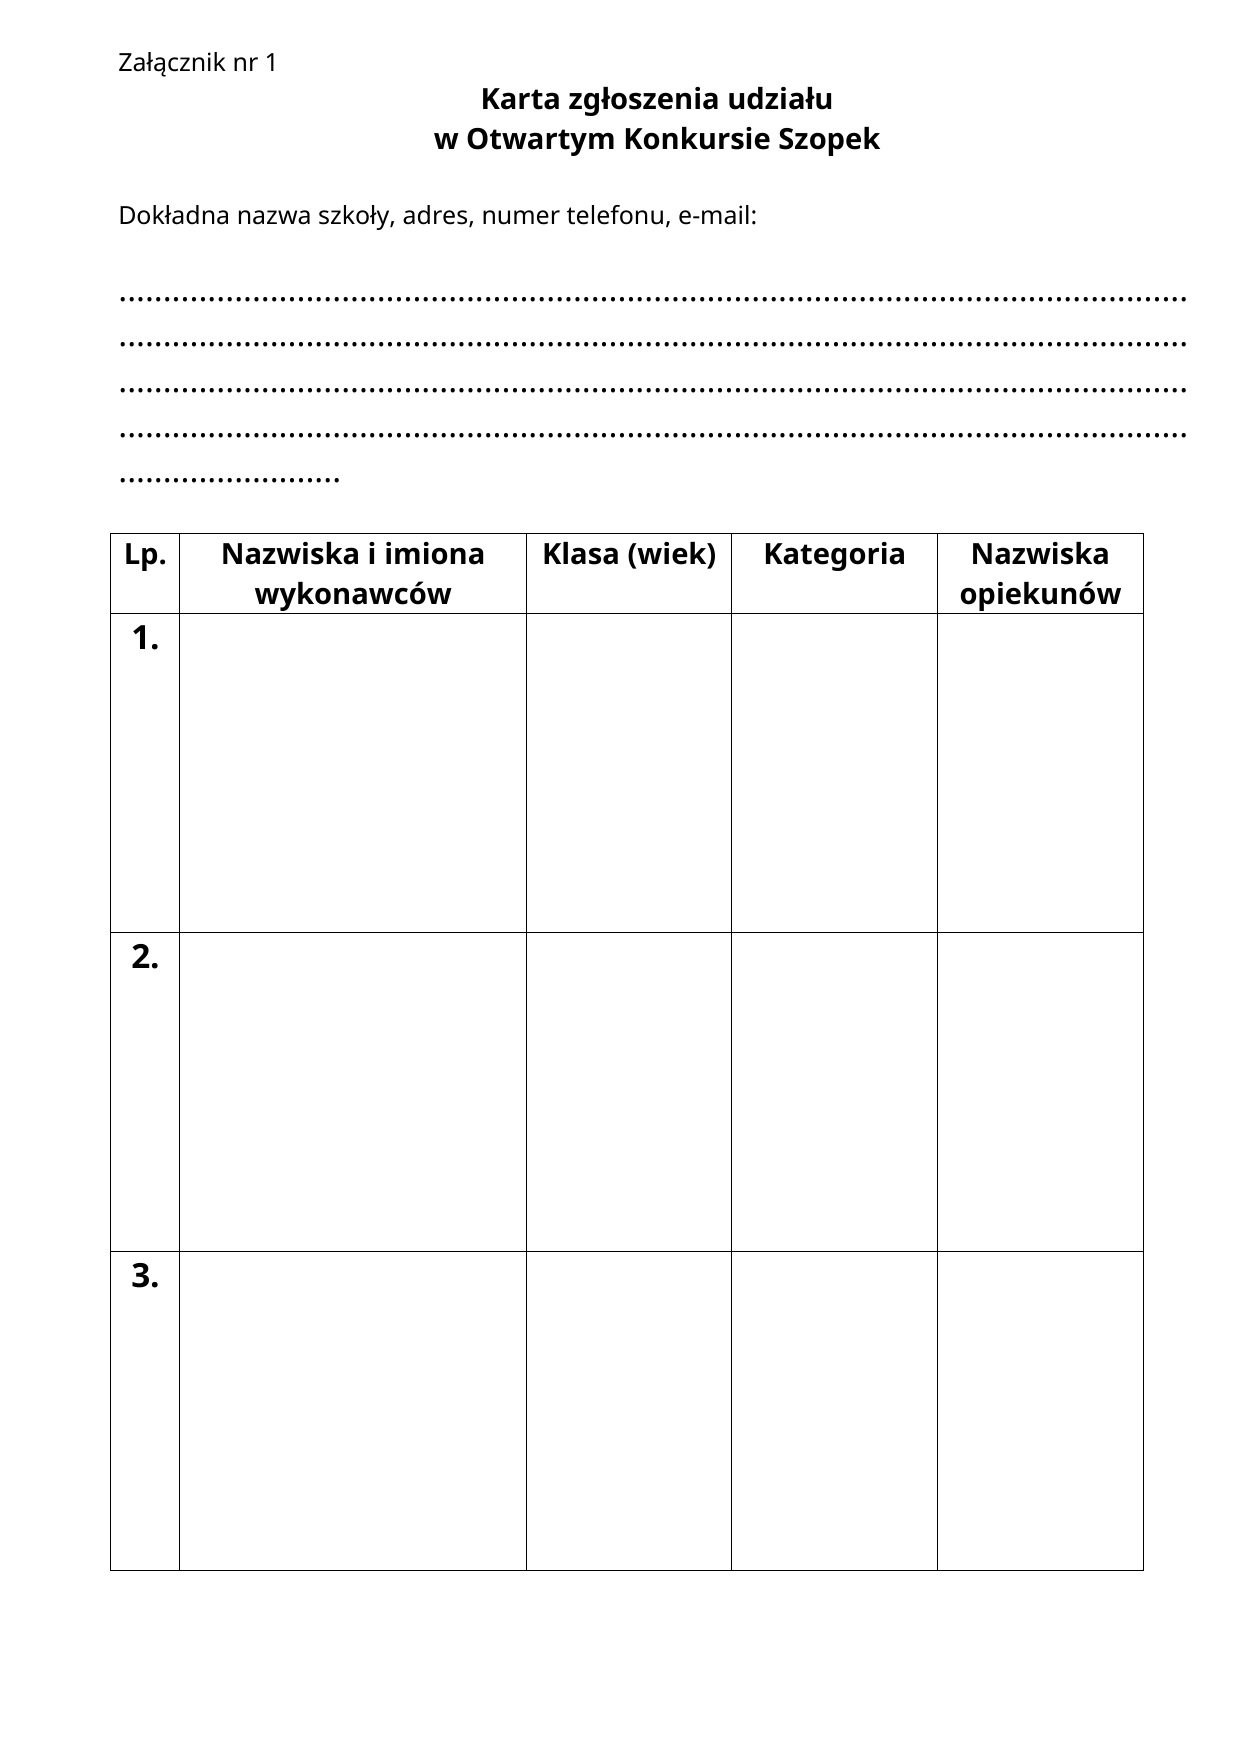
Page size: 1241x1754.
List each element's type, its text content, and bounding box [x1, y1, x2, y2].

table_cell 1. [111, 614, 179, 932]
text Załącznik nr 1 [118, 44, 1196, 78]
table_cell 2. [111, 933, 179, 1251]
table_cell [527, 614, 731, 932]
text Karta zgłoszenia udziału [118, 78, 1196, 118]
table_cell [938, 933, 1143, 1251]
text w Otwartym Konkursie Szopek [118, 118, 1196, 158]
table_cell [527, 1252, 731, 1570]
table_header Klasa (wiek) [527, 534, 731, 613]
text Dokładna nazwa szkoły, adres, numer telefonu, e-mail: [118, 197, 1196, 232]
table_cell [732, 933, 937, 1251]
table_cell 3. [111, 1252, 179, 1570]
table_cell [938, 614, 1143, 932]
table_cell [938, 1252, 1143, 1570]
table_header Nazwiska i imiona wykonawców [180, 534, 526, 613]
table_cell [732, 614, 937, 932]
table_cell [180, 1252, 526, 1570]
table_cell [527, 933, 731, 1251]
table_cell [180, 614, 526, 932]
table_header Nazwiska opiekunów [938, 534, 1143, 613]
table_cell [180, 933, 526, 1251]
table_cell [732, 1252, 937, 1570]
table_header Lp. [111, 534, 179, 613]
table_header Kategoria [732, 534, 937, 613]
text ......................................................................................................................................................................................................................................................................................................................................................................................................................................................................................................................... [118, 266, 1196, 493]
